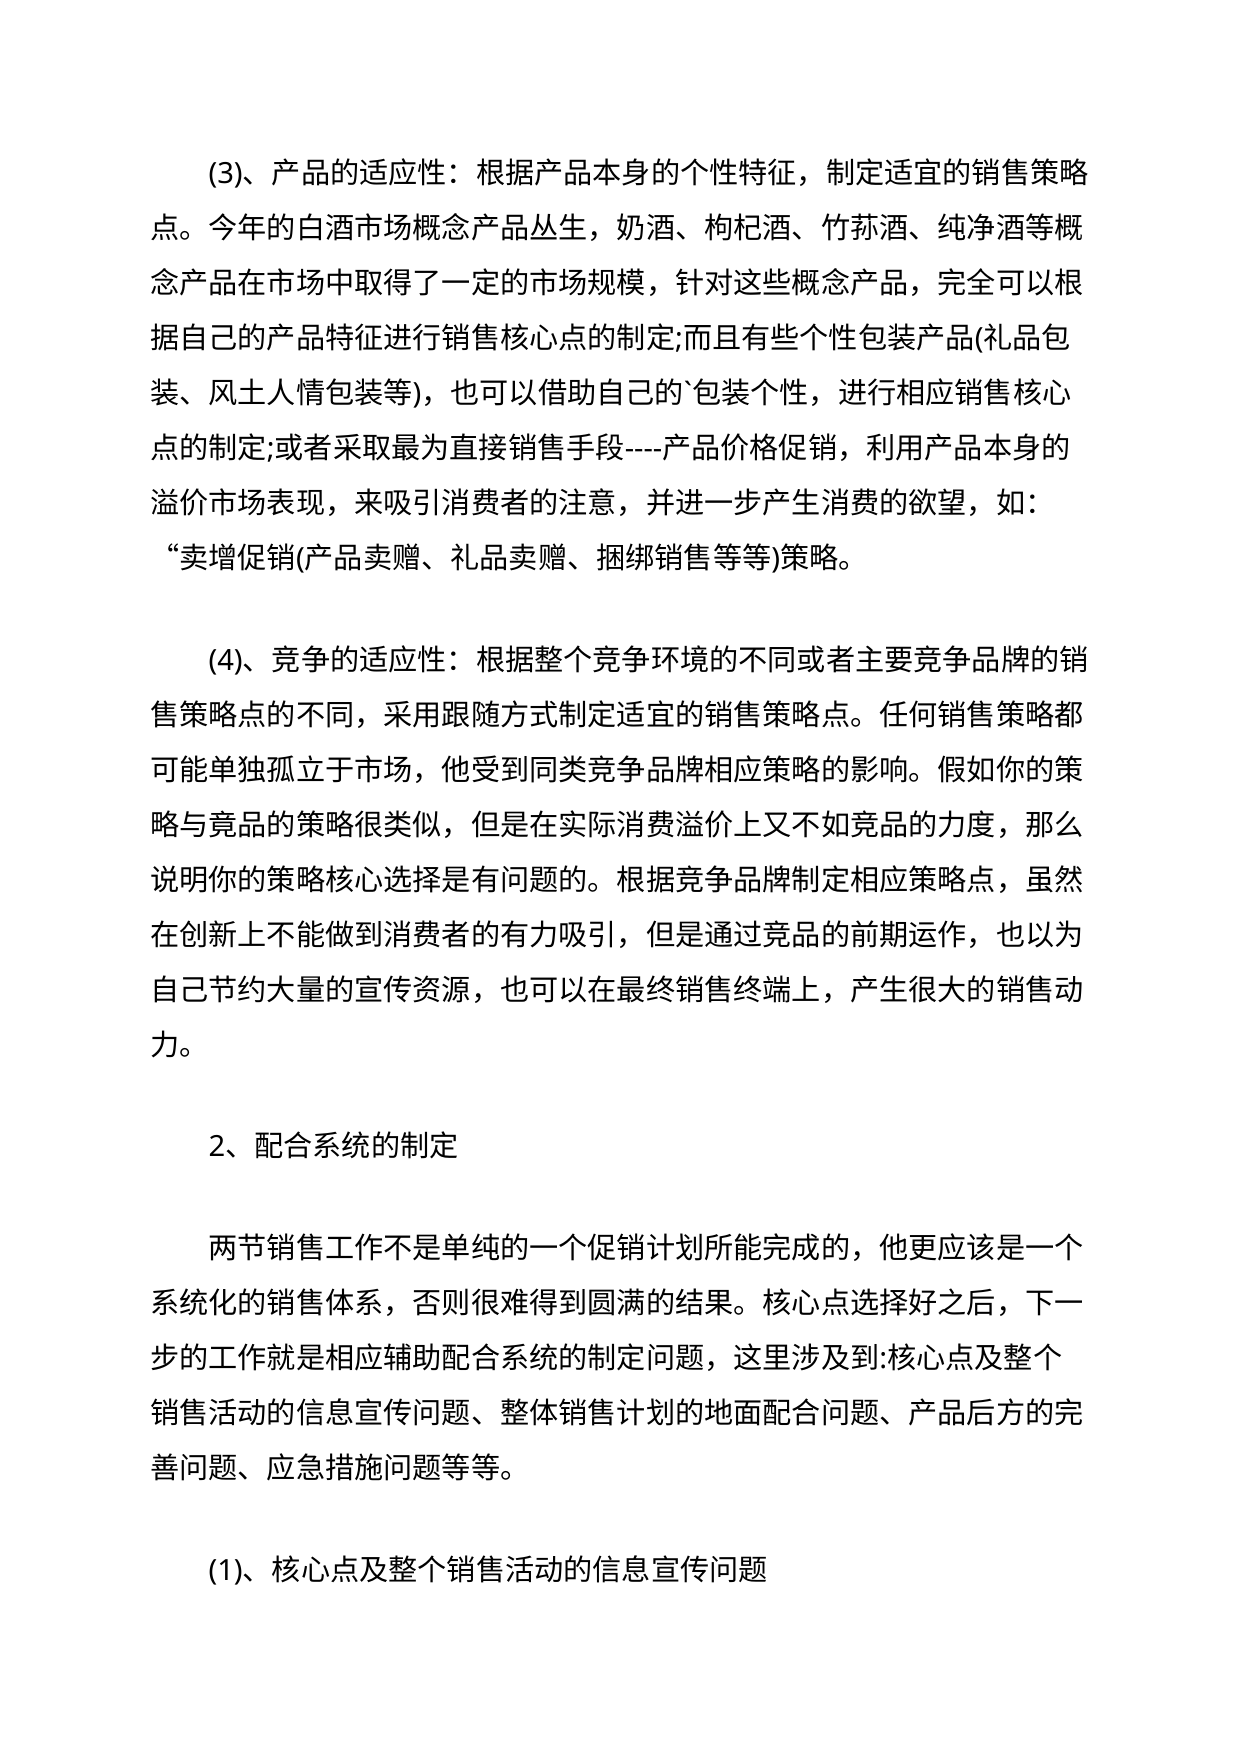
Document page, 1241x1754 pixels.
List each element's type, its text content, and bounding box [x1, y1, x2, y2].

text 两节销售工作不是单纯的一个促销计划所能完成的，他更应该是一个系统化的销售体系，否则很难得到圆满的结果。核心点选择好之后，下一步的工作就是相应辅助配合系统的制定问题，这里涉及到:核心点及整个销售活动的信息宣传问题、整体销售计划的地面配合问题、产品后方的完善问题、应急措施问题等等。 [150, 1225, 1090, 1487]
text (1)、核心点及整个销售活动的信息宣传问题 [150, 1546, 1090, 1589]
text (3)、产品的适应性：根据产品本身的个性特征，制定适宜的销售策略点。今年的白酒市场概念产品丛生，奶酒、枸杞酒、竹荪酒、纯净酒等概念产品在市场中取得了一定的市场规模，针对这些概念产品，完全可以根据自己的产品特征进行销售核心点的制定;而且有些个性包装产品(礼品包装、风土人情包装等)，也可以借助自己的`包装个性，进行相应销售核心点的制定;或者采取最为直接销售手段----产品价格促销，利用产品本身的溢价市场表现，来吸引消费者的注意，并进一步产生消费的欲望，如：“卖增促销(产品卖赠、礼品卖赠、捆绑销售等等)策略。 [150, 150, 1090, 577]
text 2、配合系统的制定 [150, 1123, 1090, 1165]
text (4)、竞争的适应性：根据整个竞争环境的不同或者主要竞争品牌的销售策略点的不同，采用跟随方式制定适宜的销售策略点。任何销售策略都可能单独孤立于市场，他受到同类竞争品牌相应策略的影响。假如你的策略与竟品的策略很类似，但是在实际消费溢价上又不如竞品的力度，那么说明你的策略核心选择是有问题的。根据竞争品牌制定相应策略点，虽然在创新上不能做到消费者的有力吸引，但是通过竞品的前期运作，也以为自己节约大量的宣传资源，也可以在最终销售终端上，产生很大的销售动力。 [150, 637, 1090, 1063]
